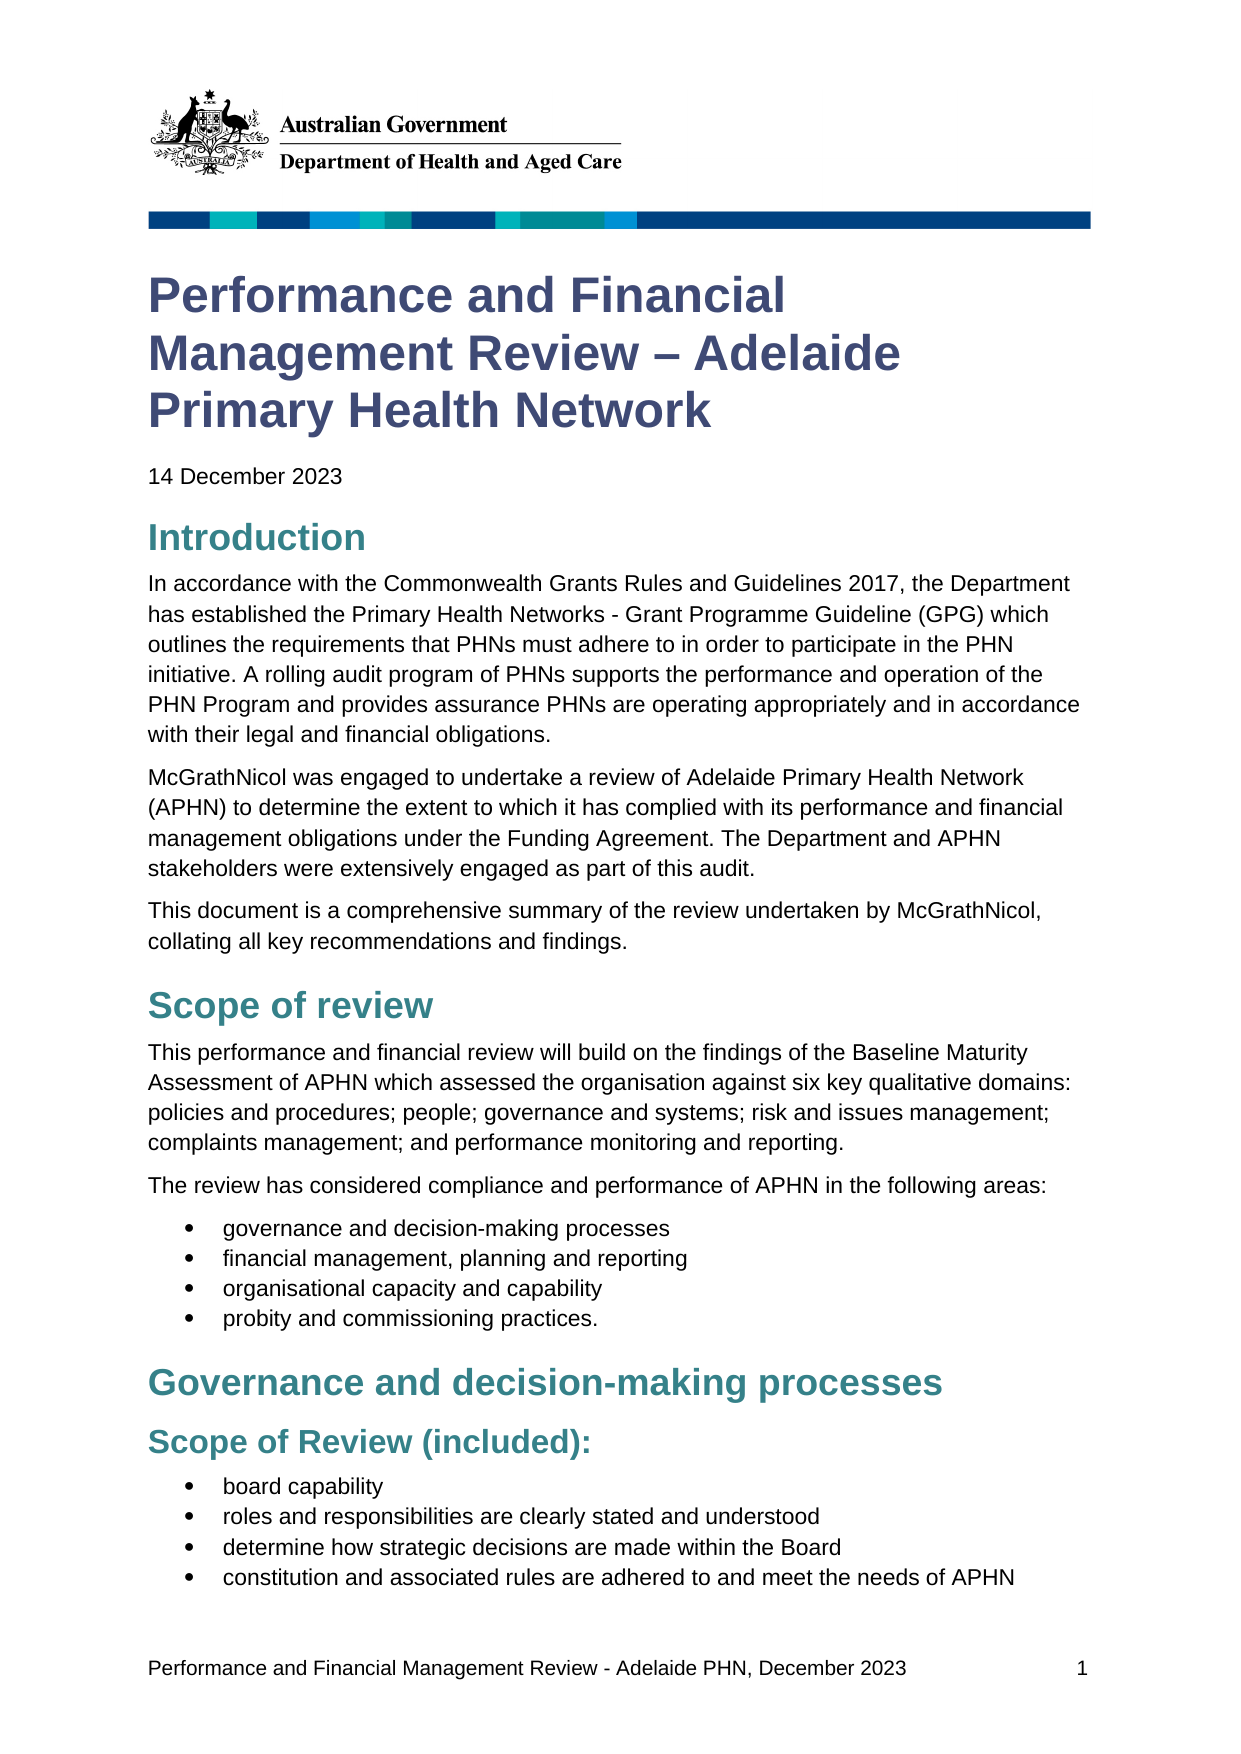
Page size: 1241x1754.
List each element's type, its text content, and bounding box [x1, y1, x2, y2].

list organisational capacity and capability [185, 1275, 1092, 1301]
subtitle Scope of Review (included): [148, 1422, 1092, 1461]
list roles and responsibilities are clearly stated and understood [185, 1503, 1092, 1530]
picture [147, 89, 1093, 229]
list determine how strategic decisions are made within the Board [185, 1533, 1092, 1560]
text In accordance with the Commonwealth Grants Rules and Guidelines 2017, the Department has established the Primary Health Networks - Grant Programme Guideline (GPG) which outlines the requirements that PHNs must adhere to in order to participate in the PHN initiative. A rolling audit program of PHNs supports the performance and operation of the PHN Program and provides assurance PHNs are operating appropriately and in accordance with their legal and financial obligations. [148, 570, 1092, 748]
text This performance and financial review will build on the findings of the Baseline Maturity Assessment of APHN which assessed the organisation against six key qualitative domains: policies and procedures; people; governance and systems; risk and issues management; complaints management; and performance monitoring and reporting. [148, 1038, 1092, 1155]
subtitle Scope of review [148, 983, 1092, 1026]
list governance and decision-making processes [185, 1214, 1092, 1241]
subtitle 14 December 2023 [148, 463, 1092, 490]
text This document is a comprehensive summary of the review undertaken by McGrathNicol, collating all key recommendations and findings. [148, 897, 1092, 954]
text The review has considered compliance and performance of APHN in the following areas: [148, 1172, 1092, 1198]
subtitle Introduction [148, 515, 1092, 558]
title Performance and Financial Management Review – Adelaide Primary Health Network [148, 266, 1092, 438]
list board capability [185, 1473, 1092, 1499]
subtitle Governance and decision-making processes [148, 1360, 1092, 1403]
list financial management, planning and reporting [185, 1245, 1092, 1271]
list probity and commissioning practices. [185, 1305, 1092, 1331]
list constitution and associated rules are adhered to and meet the needs of APHN [185, 1564, 1092, 1590]
text McGrathNicol was engaged to undertake a review of Adelaide Primary Health Network (APHN) to determine the extent to which it has complied with its performance and financial management obligations under the Funding Agreement. The Department and APHN stakeholders were extensively engaged as part of this audit. [148, 764, 1092, 881]
